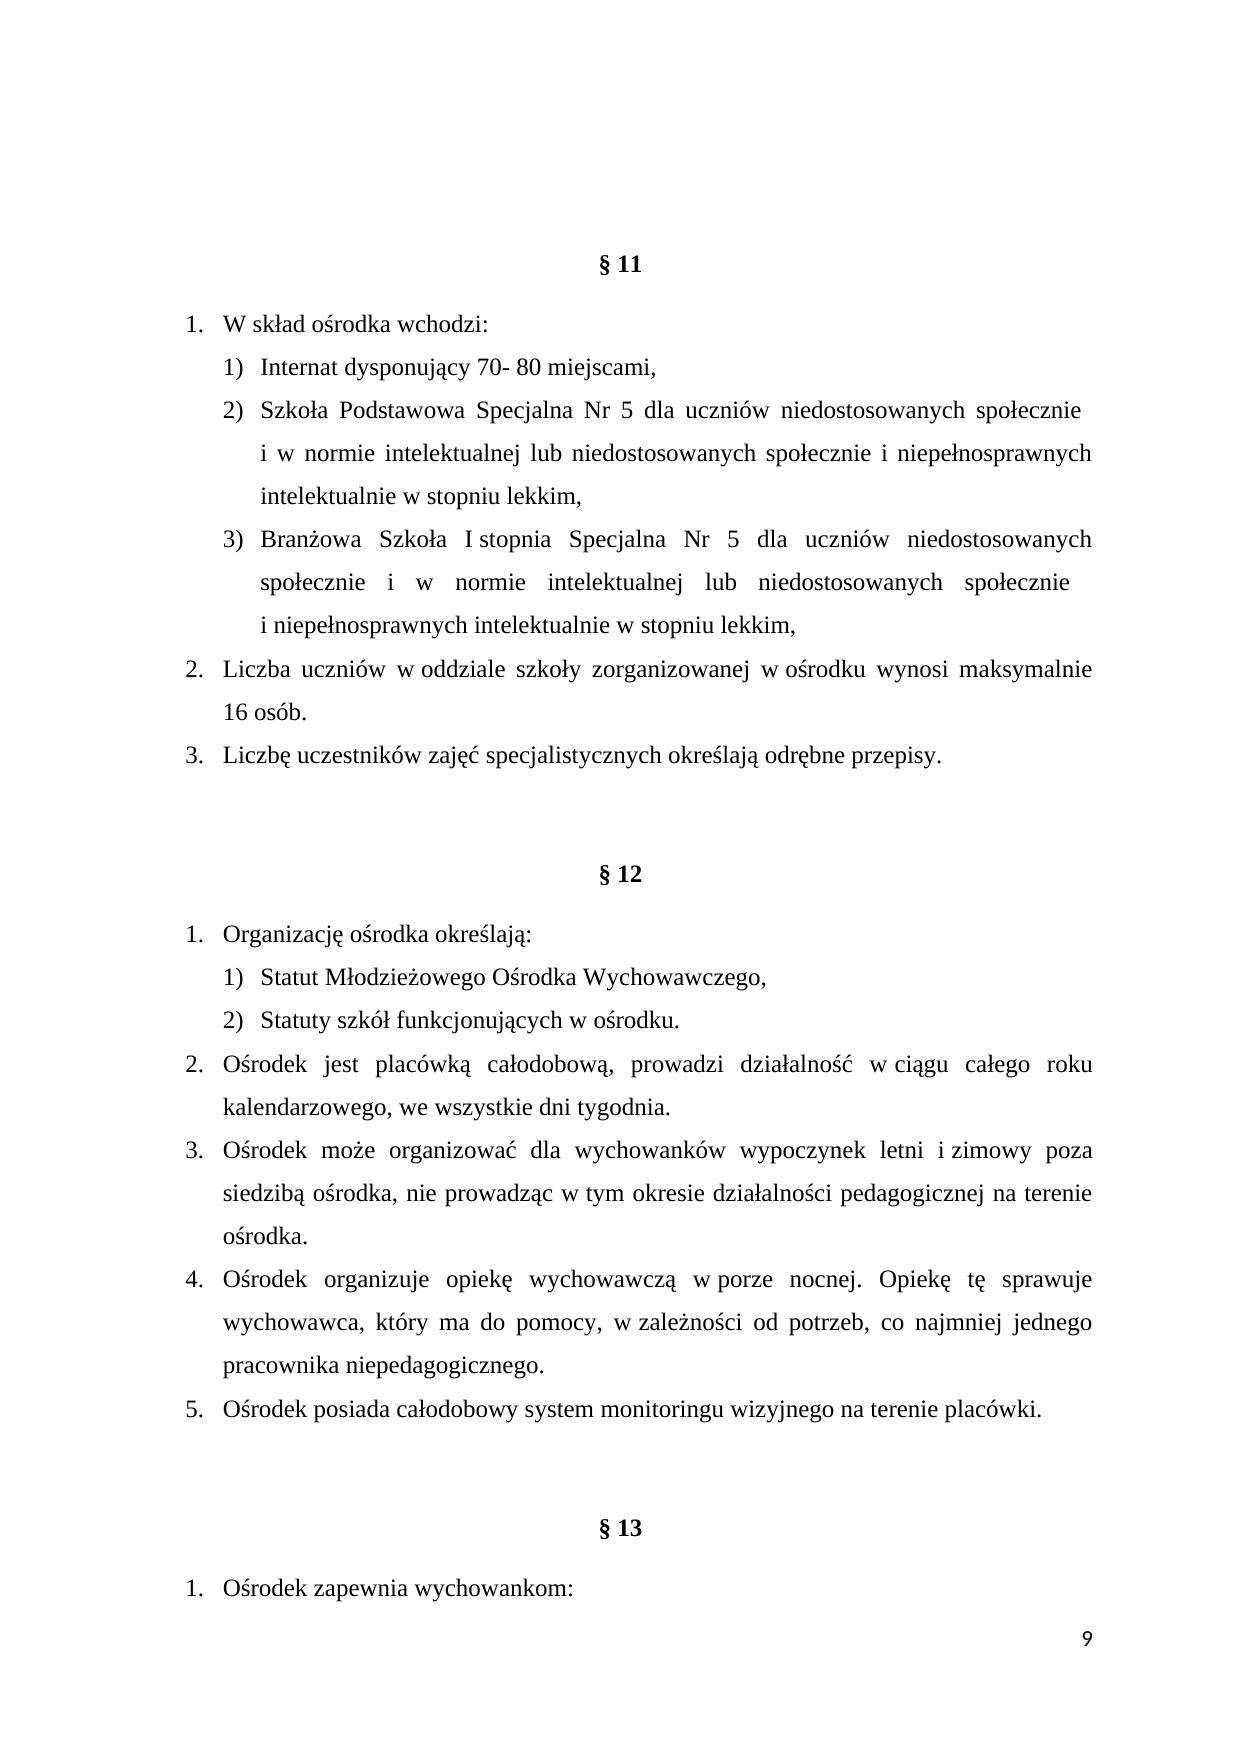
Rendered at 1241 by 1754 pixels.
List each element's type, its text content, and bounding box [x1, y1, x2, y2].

list Ośrodek jest placówką całodobową, prowadzi działalność w ciągu całego roku kalendarzowego, we wszystkie dni tygodnia. [185, 1049, 1093, 1121]
list Ośrodek posiada całodobowy system monitoringu wizyjnego na terenie placówki. [185, 1394, 1093, 1422]
list W skład ośrodka wchodzi: [185, 309, 1093, 337]
list Ośrodek zapewnia wychowankom: [185, 1573, 1093, 1602]
list Ośrodek organizuje opiekę wychowawczą w porze nocnej. Opiekę tę sprawuje wychowawca, który ma do pomocy, w zależności od potrzeb, co najmniej jednego pracownika niepedagogicznego. [185, 1264, 1093, 1379]
list Internat dysponujący 70- 80 miejscami, [223, 352, 1093, 381]
list Szkoła Podstawowa Specjalna Nr 5 dla uczniów niedostosowanych społecznie i w normie intelektualnej lub niedostosowanych społecznie i niepełnosprawnych intelektualnie w stopniu lekkim, [223, 395, 1093, 510]
text § 13 [148, 1513, 1093, 1542]
list Statut Młodzieżowego Ośrodka Wychowawczego, [223, 962, 1093, 991]
list Organizację ośrodka określają: [185, 919, 1093, 948]
list Liczba uczniów w oddziale szkoły zorganizowanej w ośrodku wynosi maksymalnie 16 osób. [185, 654, 1093, 726]
list Ośrodek może organizować dla wychowanków wypoczynek letni i zimowy poza siedzibą ośrodka, nie prowadząc w tym okresie działalności pedagogicznej na terenie ośrodka. [185, 1135, 1093, 1250]
text § 12 [148, 859, 1093, 888]
list Statuty szkół funkcjonujących w ośrodku. [223, 1006, 1093, 1034]
list Branżowa Szkoła I stopnia Specjalna Nr 5 dla uczniów niedostosowanych społecznie i w normie intelektualnej lub niedostosowanych społecznie i niepełnosprawnych intelektualnie w stopniu lekkim, [223, 524, 1093, 639]
list Liczbę uczestników zajęć specjalistycznych określają odrębne przepisy. [185, 740, 1093, 769]
text § 11 [148, 249, 1093, 278]
